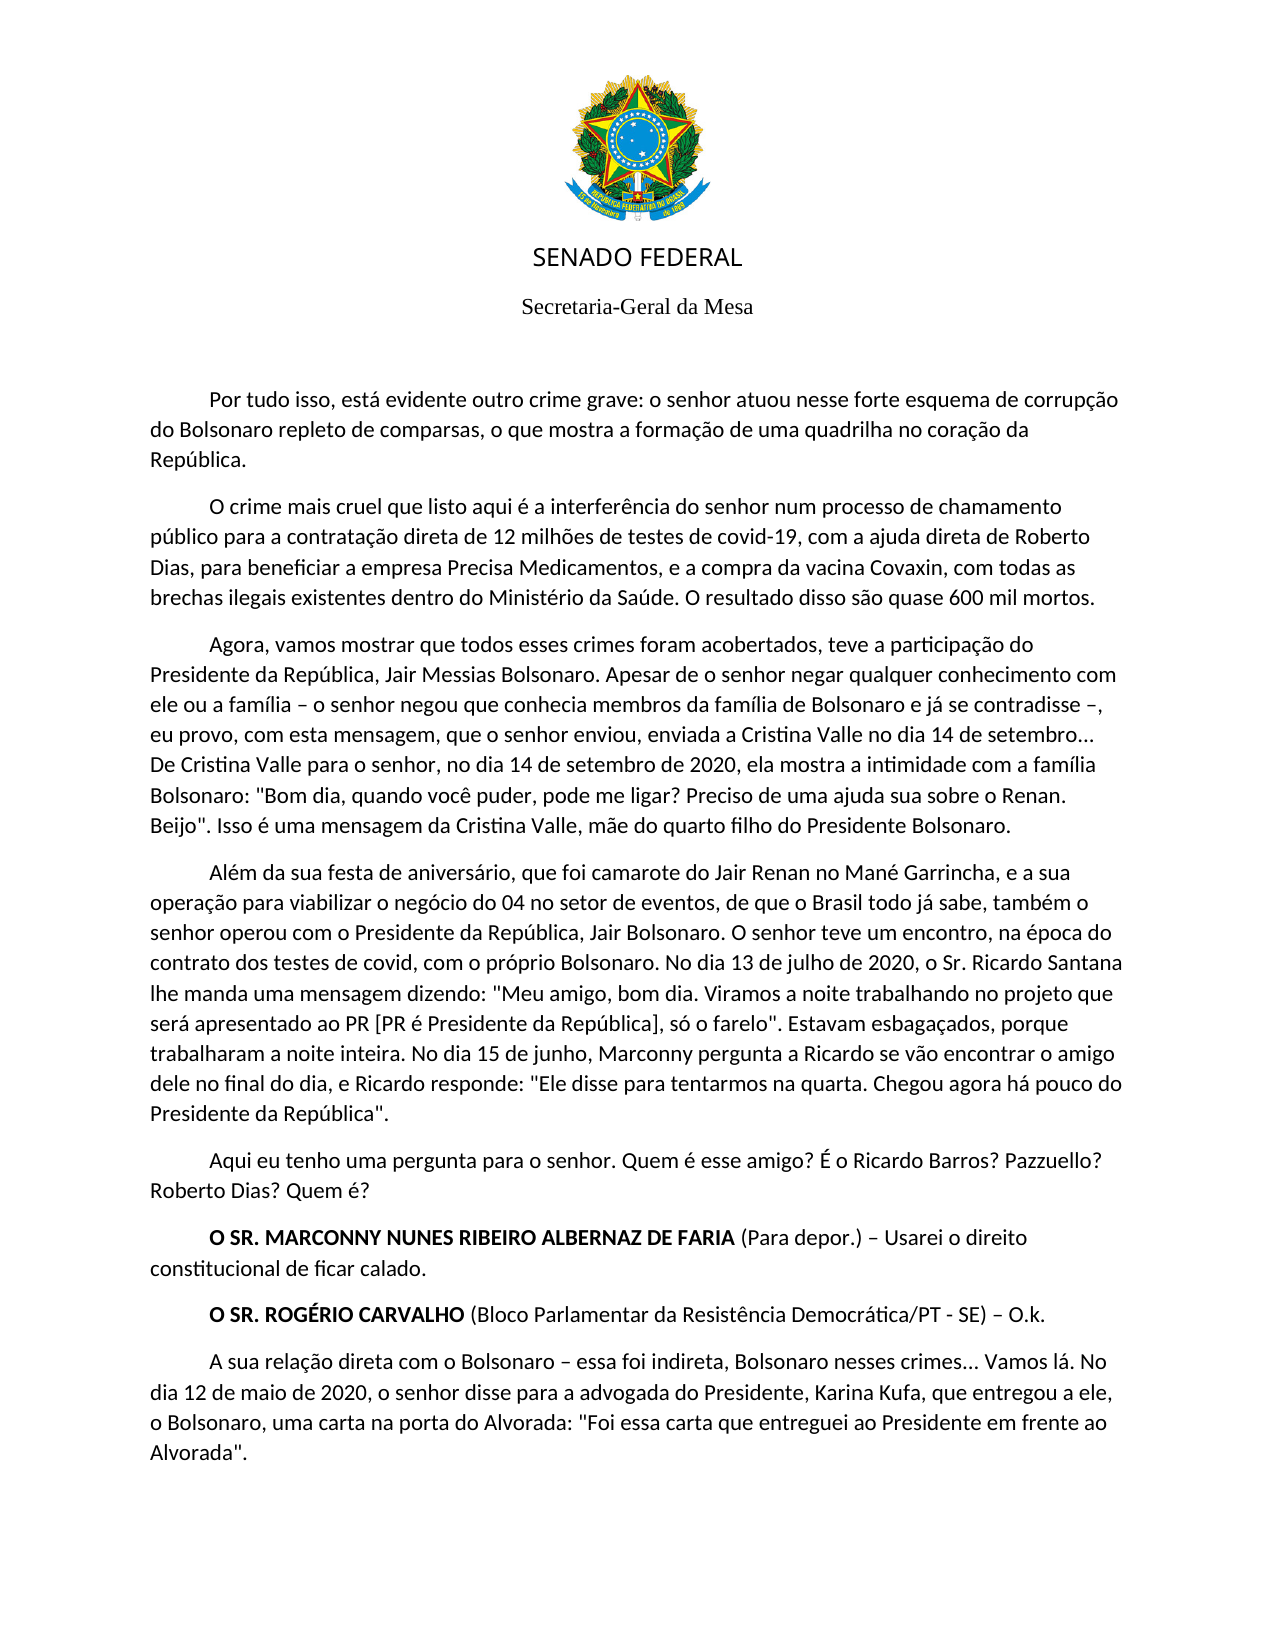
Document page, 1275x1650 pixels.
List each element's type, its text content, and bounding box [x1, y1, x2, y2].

text O SR. ROGÉRIO CARVALHO (Bloco Parlamentar da Resistência Democrática/PT - SE) – O.k. [150, 1301, 1125, 1329]
text A sua relação direta com o Bolsonaro – essa foi indireta, Bolsonaro nesses crimes... Vamos lá. No dia 12 de maio de 2020, o senhor disse para a advogada do Presidente, Karina Kufa, que entregou a ele, o Bolsonaro, uma carta na porta do Alvorada: "Foi essa carta que entreguei ao Presidente em frente ao Alvorada". [150, 1347, 1125, 1466]
text Por tudo isso, está evidente outro crime grave: o senhor atuou nesse forte esquema de corrupção do Bolsonaro repleto de comparsas, o que mostra a formação de uma quadrilha no coração da República. [150, 385, 1125, 473]
text O crime mais cruel que listo aqui é a interferência do senhor num processo de chamamento público para a contratação direta de 12 milhões de testes de covid-19, com a ajuda direta de Roberto Dias, para beneficiar a empresa Precisa Medicamentos, e a compra da vacina Covaxin, com todas as brechas ilegais existentes dentro do Ministério da Saúde. O resultado disso são quase 600 mil mortos. [150, 492, 1125, 611]
text Agora, vamos mostrar que todos esses crimes foram acobertados, teve a participação do Presidente da República, Jair Messias Bolsonaro. Apesar de o senhor negar qualquer conhecimento com ele ou a família – o senhor negou que conhecia membros da família de Bolsonaro e já se contradisse –, eu provo, com esta mensagem, que o senhor enviou, enviada a Cristina Valle no dia 14 de setembro... De Cristina Valle para o senhor, no dia 14 de setembro de 2020, ela mostra a intimidade com a família Bolsonaro: "Bom dia, quando você puder, pode me ligar? Preciso de uma ajuda sua sobre o Renan. Beijo". Isso é uma mensagem da Cristina Valle, mãe do quarto filho do Presidente Bolsonaro. [150, 630, 1125, 839]
text Aqui eu tenho uma pergunta para o senhor. Quem é esse amigo? É o Ricardo Barros? Pazzuello? Roberto Dias? Quem é? [150, 1146, 1125, 1205]
picture [564, 75, 711, 221]
text O SR. MARCONNY NUNES RIBEIRO ALBERNAZ DE FARIA (Para depor.) – Usarei o direito constitucional de ficar calado. [150, 1223, 1125, 1282]
text Além da sua festa de aniversário, que foi camarote do Jair Renan no Mané Garrincha, e a sua operação para viabilizar o negócio do 04 no setor de eventos, de que o Brasil todo já sabe, também o senhor operou com o Presidente da República, Jair Bolsonaro. O senhor teve um encontro, na época do contrato dos testes de covid, com o próprio Bolsonaro. No dia 13 de julho de 2020, o Sr. Ricardo Santana lhe manda uma mensagem dizendo: "Meu amigo, bom dia. Viramos a noite trabalhando no projeto que será apresentado ao PR [PR é Presidente da República], só o farelo". Estavam esbagaçados, porque trabalharam a noite inteira. No dia 15 de junho, Marconny pergunta a Ricardo se vão encontrar o amigo dele no final do dia, e Ricardo responde: "Ele disse para tentarmos na quarta. Chegou agora há pouco do Presidente da República". [150, 858, 1125, 1128]
